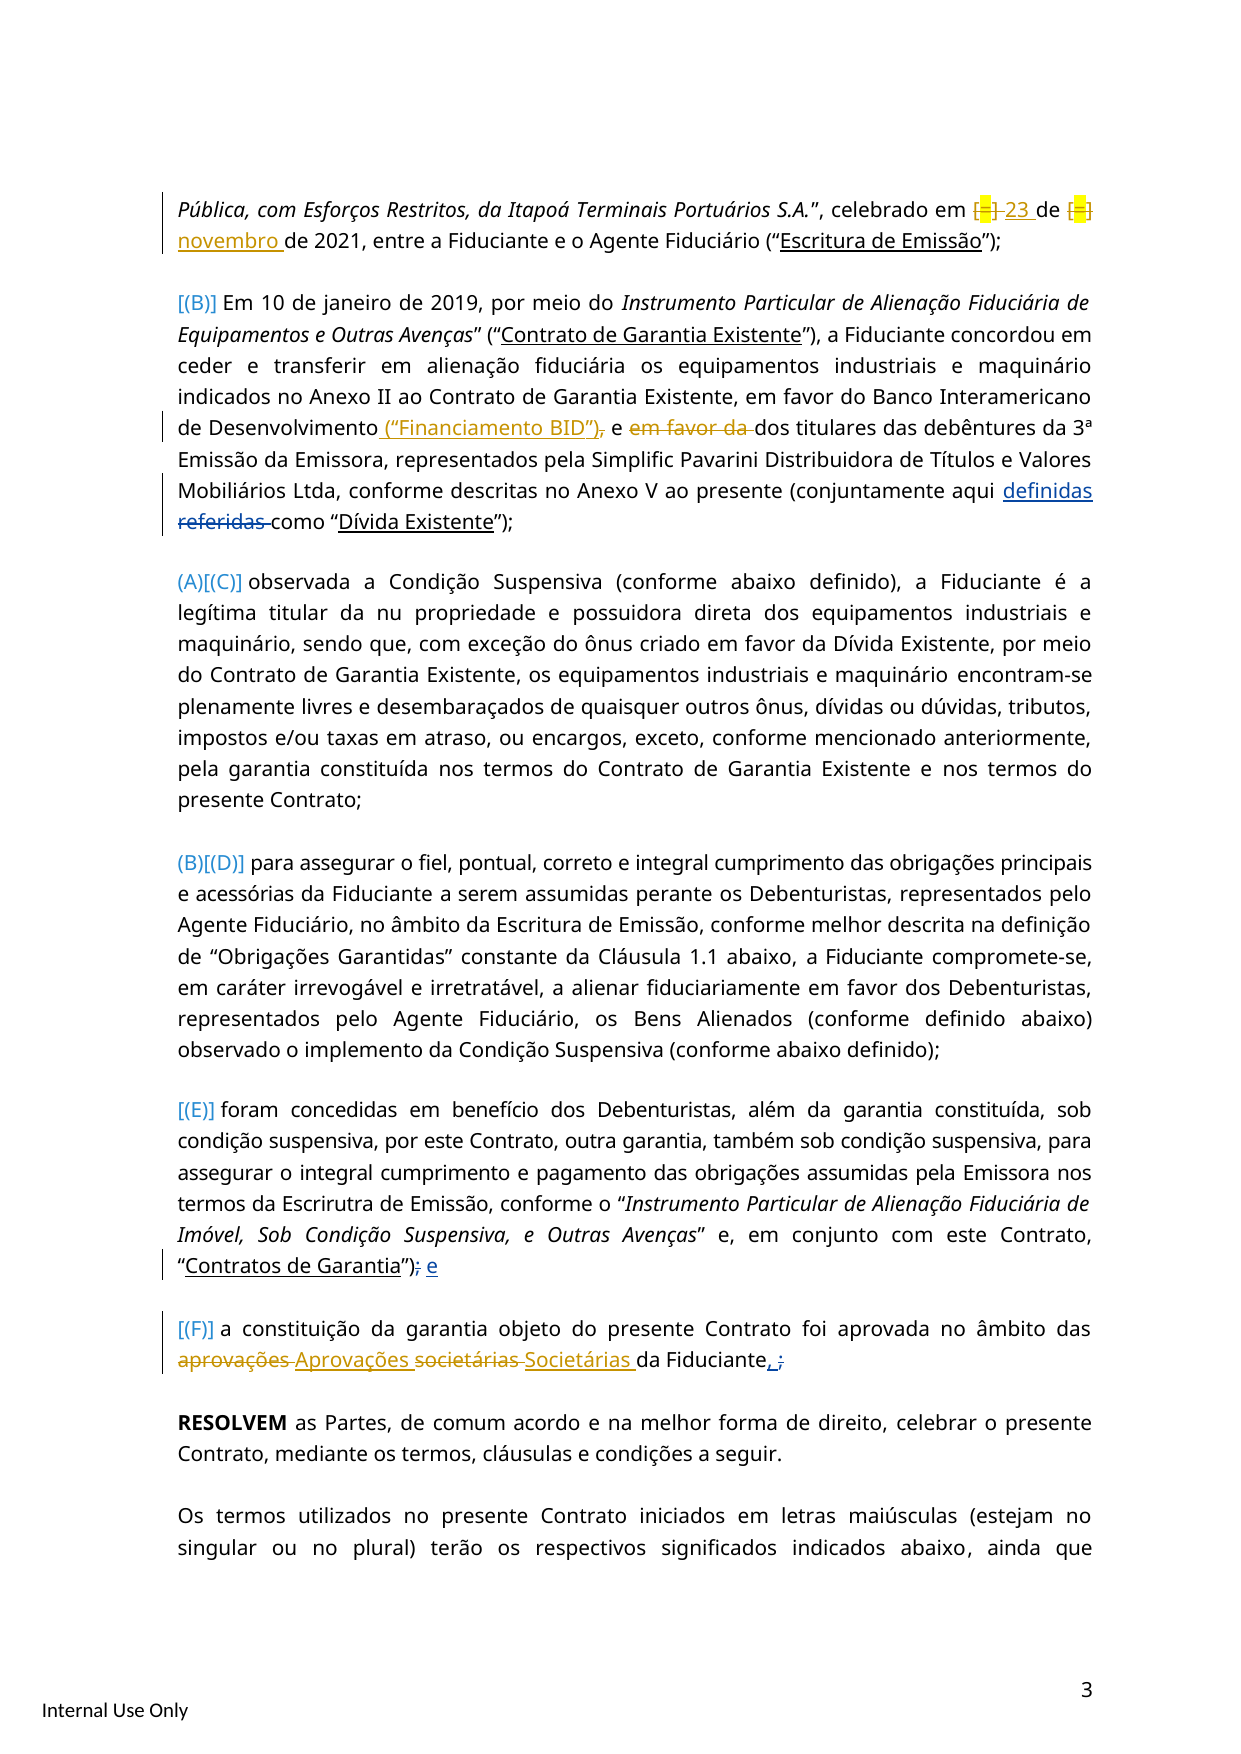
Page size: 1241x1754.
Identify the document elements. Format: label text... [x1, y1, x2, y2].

list para assegurar o fiel, pontual, correto e integral cumprimento das obrigações principais e acessórias da Fiduciante a serem assumidas perante os Debenturistas, representados pelo Agente Fiduciário, no âmbito da Escritura de Emissão, conforme melhor descrita na definição de “Obrigações Garantidas” constante da Cláusula 1.1 abaixo, a Fiduciante compromete-se, em caráter irrevogável e irretratável, a alienar fiduciariamente em favor dos Debenturistas, representados pelo Agente Fiduciário, os Bens Alienados (conforme definido abaixo) observado o implemento da Condição Suspensiva (conforme abaixo definido); [177, 845, 1092, 1064]
list observada a Condição Suspensiva (conforme abaixo definido), a Fiduciante é a legítima titular da nu propriedade e possuidora direta dos equipamentos industriais e maquinário, sendo que, com exceção do ônus criado em favor da Dívida Existente, por meio do Contrato de Garantia Existente, os equipamentos industriais e maquinário encontram-se plenamente livres e desembaraçados de quaisquer outros ônus, dívidas ou dúvidas, tributos, impostos e/ou taxas em atraso, ou encargos, exceto, conforme mencionado anteriormente, pela garantia constituída nos termos do Contrato de Garantia Existente e nos termos do presente Contrato; [177, 564, 1092, 814]
list a constituição da garantia objeto do presente Contrato foi aprovada no âmbito das da Fiduciante [177, 1311, 1092, 1374]
list foram concedidas em benefício dos Debenturistas, além da garantia constituída, sob condição suspensiva, por este Contrato, outra garantia, também sob condição suspensiva, para assegurar o integral cumprimento e pagamento das obrigações assumidas pela Emissora nos termos da Escrirutra de Emissão, conforme o “Instrumento Particular de Alienação Fiduciária de Imóvel, Sob Condição Suspensiva, e Outras Avenças” e, em conjunto com este Contrato, “Contratos de Garantia”) [177, 1093, 1092, 1280]
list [177, 192, 1092, 254]
list Em 10 de janeiro de 2019, por meio do Instrumento Particular de Alienação Fiduciária de Equipamentos e Outras Avenças” (“Contrato de Garantia Existente”), a Fiduciante concordou em ceder e transferir em alienação fiduciária os equipamentos industriais e maquinário indicados no Anexo II ao Contrato de Garantia Existente, em favor do Banco Interamericano de Desenvolvimento e dos titulares das debêntures da 3ª Emissão da Emissora, representados pela Simplific Pavarini Distribuidora de Títulos e Valores Mobiliários Ltda, conforme descritas no Anexo V ao presente (conjuntamente aqui como “Dívida Existente”); [177, 286, 1092, 536]
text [177, 1499, 1092, 1561]
text RESOLVEM as Partes, de comum acordo e na melhor forma de direito, celebrar o presente Contrato, mediante os termos, cláusulas e condições a seguir. [177, 1405, 1092, 1468]
